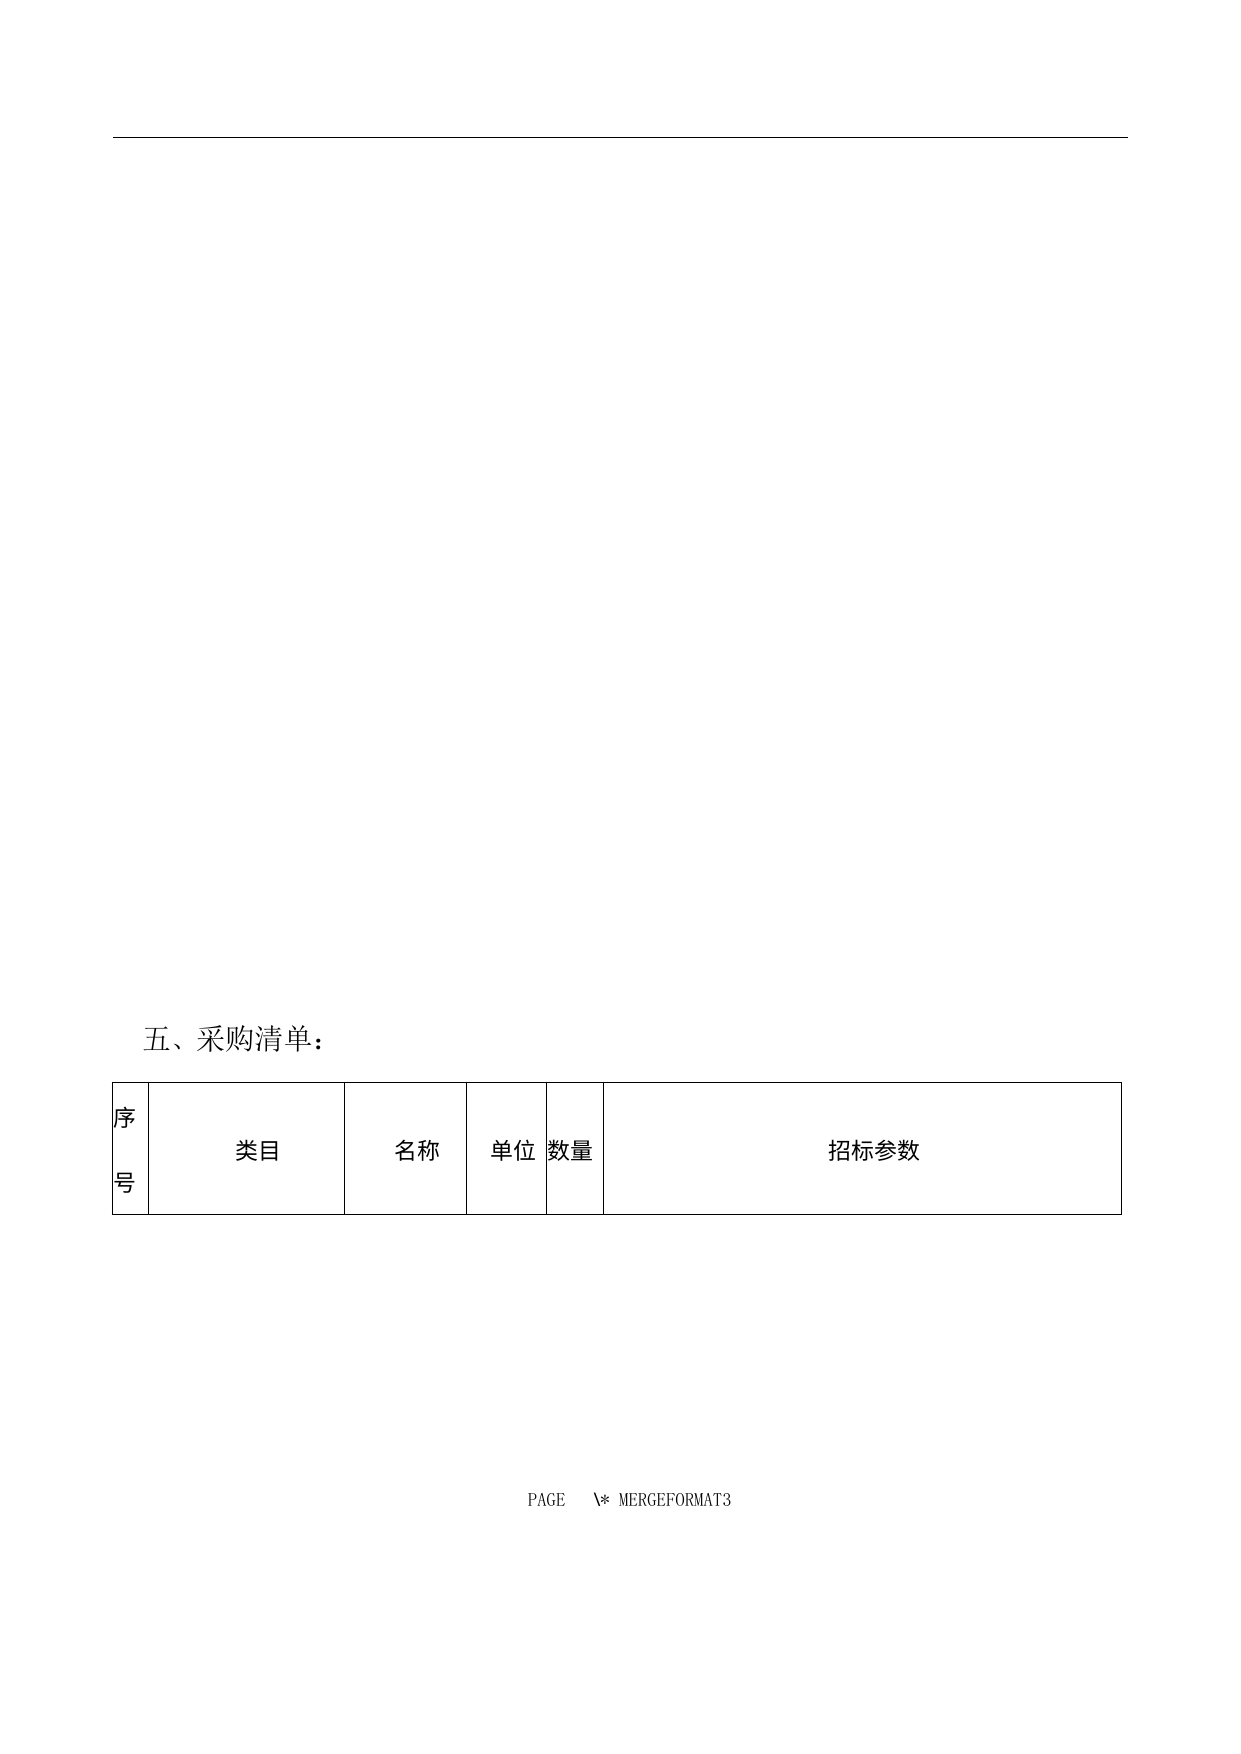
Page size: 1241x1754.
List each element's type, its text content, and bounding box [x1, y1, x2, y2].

text 五、采购清单： [112, 1005, 1128, 1070]
table_header 名称 [345, 1083, 466, 1214]
table_header 数量 [547, 1083, 603, 1214]
table_header 类目 [149, 1083, 344, 1214]
table_header 序号 [113, 1083, 148, 1214]
table_header 单位 [467, 1083, 546, 1214]
table_header 招标参数 [604, 1083, 1121, 1214]
